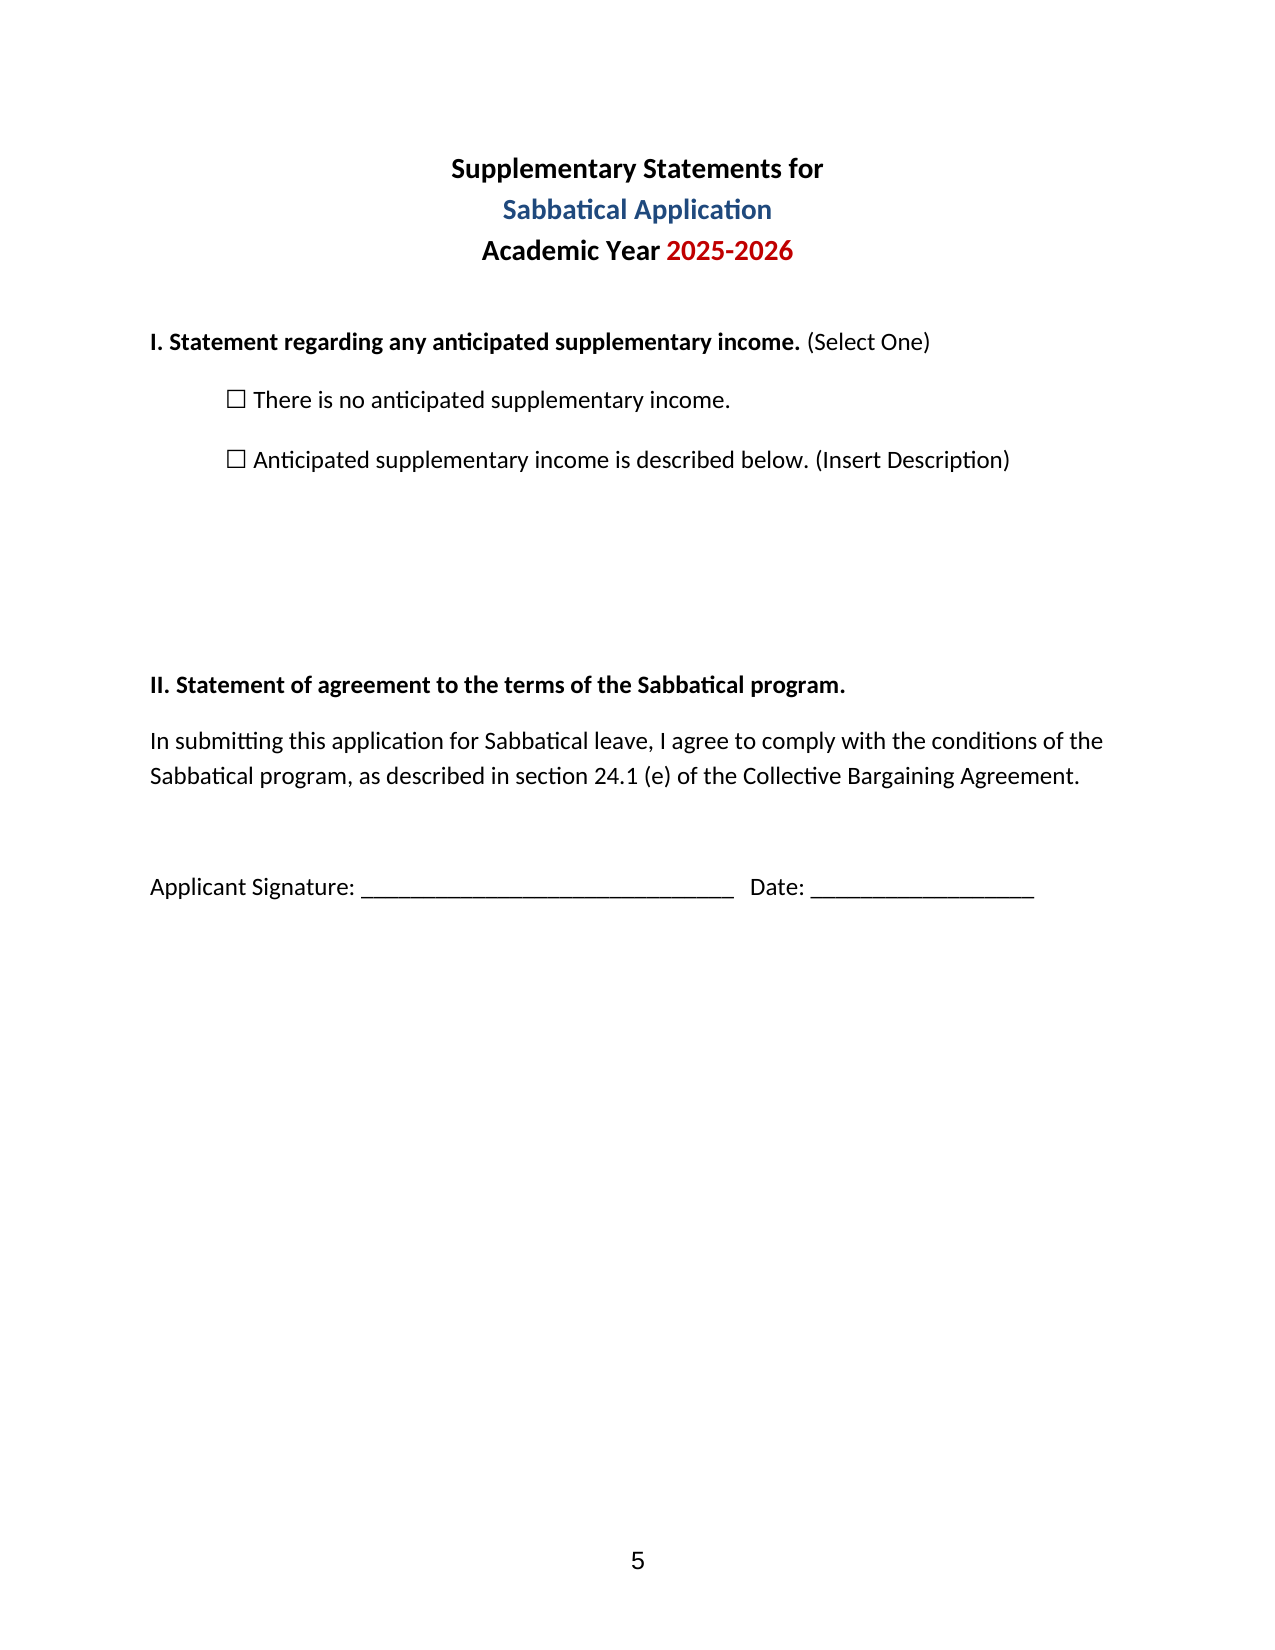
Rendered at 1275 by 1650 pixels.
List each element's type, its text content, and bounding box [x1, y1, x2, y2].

text Anticipated supplementary income is described below. (Insert Description) [150, 441, 1125, 476]
text Supplementary Statements for Sabbatical Application Academic Year 2025-2026 [112, 150, 1162, 301]
text I. Statement regarding any anticipated supplementary income. (Select One) [150, 326, 1125, 356]
text II. Statement of agreement to the terms of the Sabbatical program. [150, 669, 1125, 699]
text Applicant Signature: ______________________________ Date: __________________ [150, 871, 1125, 902]
text There is no anticipated supplementary income. [150, 381, 1125, 416]
text In submitting this application for Sabbatical leave, I agree to comply with the conditions of the Sabbatical program, as described in section 24.1 (e) of the Collective Bargaining Agreement. [150, 725, 1125, 790]
